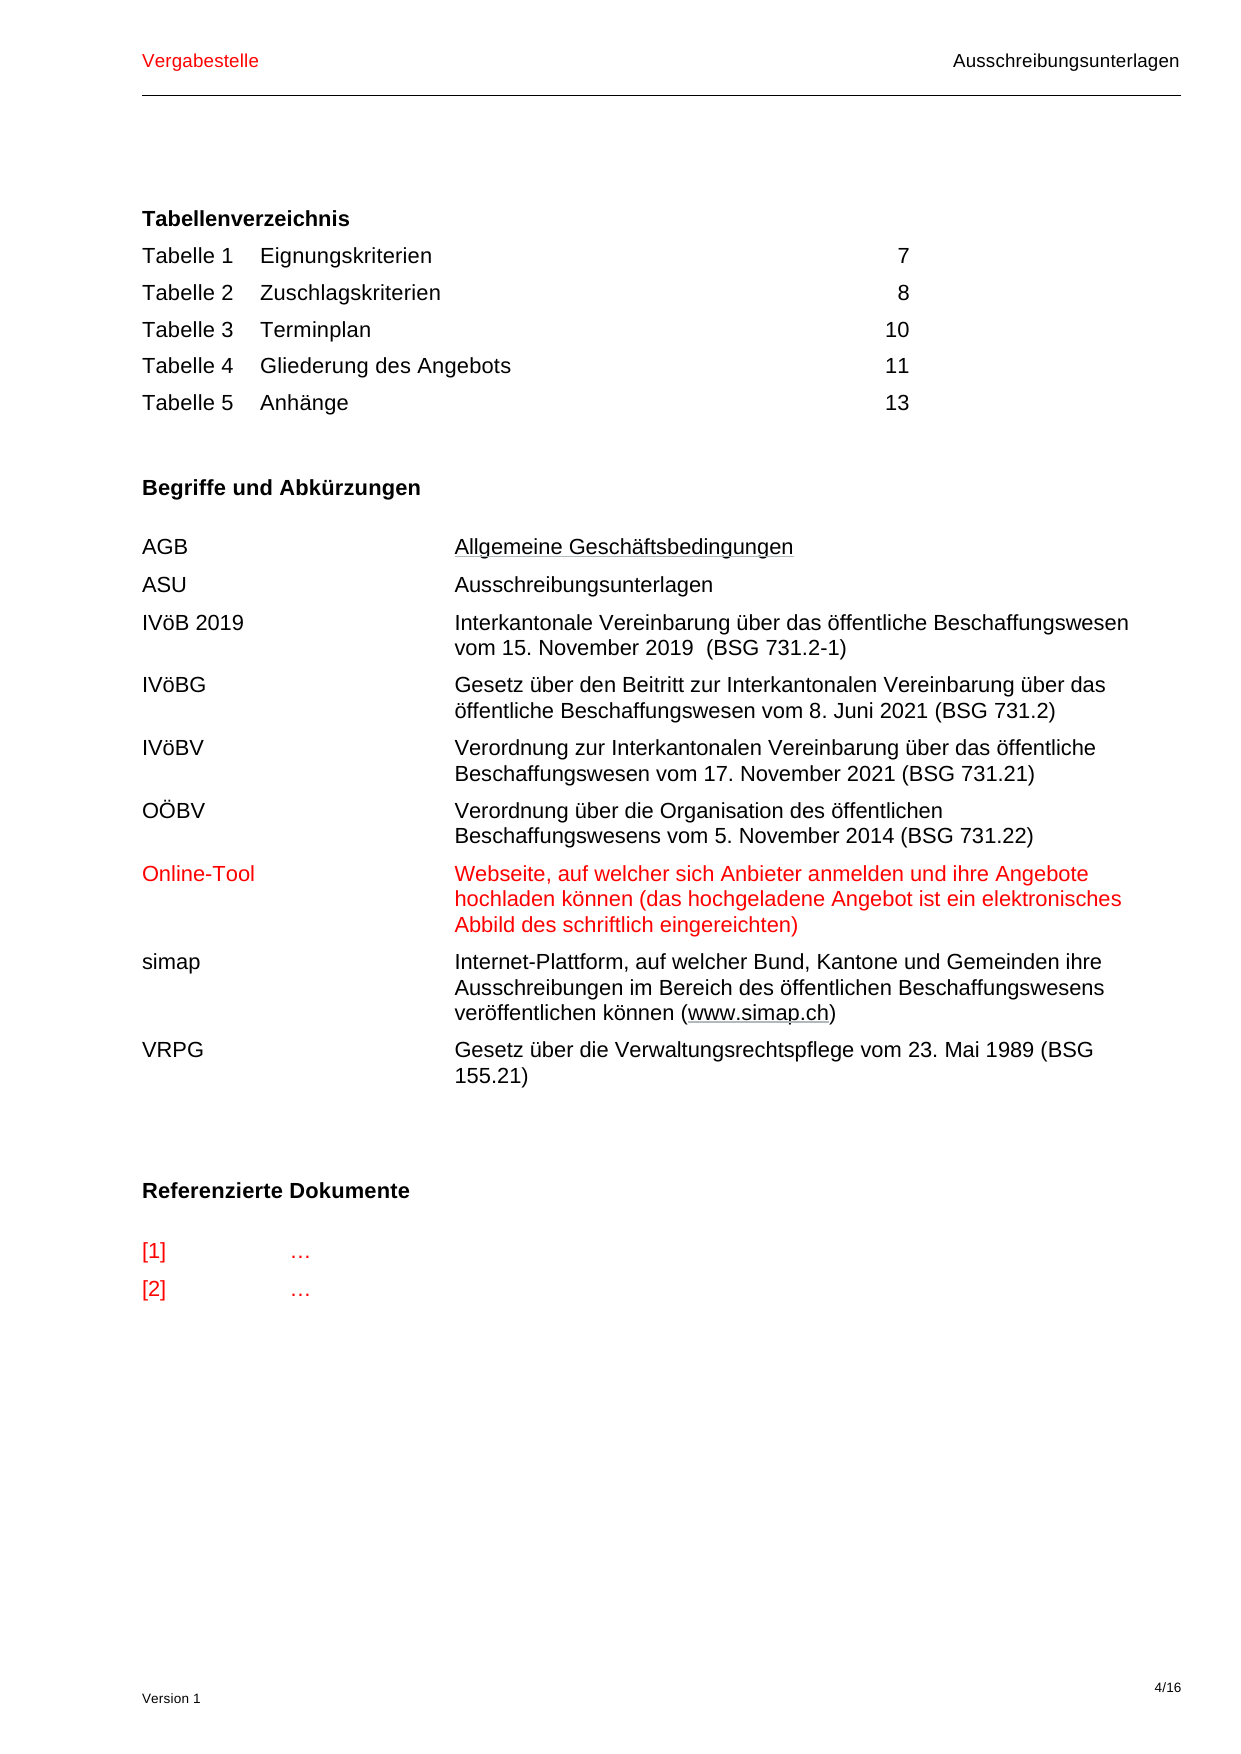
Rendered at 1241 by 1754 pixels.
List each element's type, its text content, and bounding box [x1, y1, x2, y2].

text Tabellenverzeichnis [142, 206, 1181, 231]
table_cell Ausschreibungsunterlagen [454, 566, 1142, 603]
table_header Allgemeine Geschäftsbedingungen [454, 528, 1142, 566]
text Tabelle 5 Anhänge 13 [142, 390, 1181, 415]
text Tabelle 3 Terminplan 10 [142, 317, 1181, 342]
table_header AGB [142, 528, 454, 566]
text Tabelle 1 Eignungskriterien 7 [142, 243, 1181, 269]
table_cell [2] [142, 1270, 289, 1307]
text Tabelle 2 Zuschlagskriterien 8 [142, 280, 1181, 305]
table_cell IVöBG [142, 666, 454, 729]
table_cell VRPG [142, 1031, 454, 1094]
table_cell Verordnung zur Interkantonalen Vereinbarung über das öffentliche Beschaffungswesen vom 17. November 2021 (BSG 731.21) [454, 729, 1142, 792]
text Tabelle 4 Gliederung des Angebots 11 [142, 353, 1181, 379]
subtitle Begriffe und Abkürzungen [142, 472, 1181, 500]
table_cell Gesetz über die Verwaltungsrechtspflege vom 23. Mai 1989 (BSG 155.21) [454, 1031, 1142, 1094]
table_cell Gesetz über den Beitritt zur Interkantonalen Vereinbarung über das öffentliche Beschaffungswesen vom 8. Juni 2021 (BSG 731.2) [454, 666, 1142, 729]
table_cell Interkantonale Vereinbarung über das öffentliche Beschaffungswesen vom 15. November 2019 (BSG 731.2-1) [454, 603, 1142, 666]
table_cell simap [142, 943, 454, 1031]
table_header … [289, 1232, 1142, 1269]
table_cell … [289, 1270, 1142, 1307]
table_cell IVöB 2019 [142, 603, 454, 666]
table_cell Verordnung über die Organisation des öffentlichen Beschaffungswesens vom 5. November 2014 (BSG 731.22) [454, 792, 1142, 855]
table_cell Internet-Plattform, auf welcher Bund, Kantone und Gemeinden ihre Ausschreibungen im Bereich des öffentlichen Beschaffungswesens veröffentlichen können (www.simap.ch) [454, 943, 1142, 1031]
table_cell ASU [142, 566, 454, 603]
subtitle Referenzierte Dokumente [142, 1176, 1181, 1204]
table_cell OÖBV [142, 792, 454, 855]
table_cell IVöBV [142, 729, 454, 792]
table_cell Online-Tool [142, 855, 454, 943]
table_cell Webseite, auf welcher sich Anbieter anmelden und ihre Angebote hochladen können (das hochgeladene Angebot ist ein elektronisches Abbild des schriftlich eingereichten) [454, 855, 1142, 943]
table_header [1] [142, 1232, 289, 1269]
